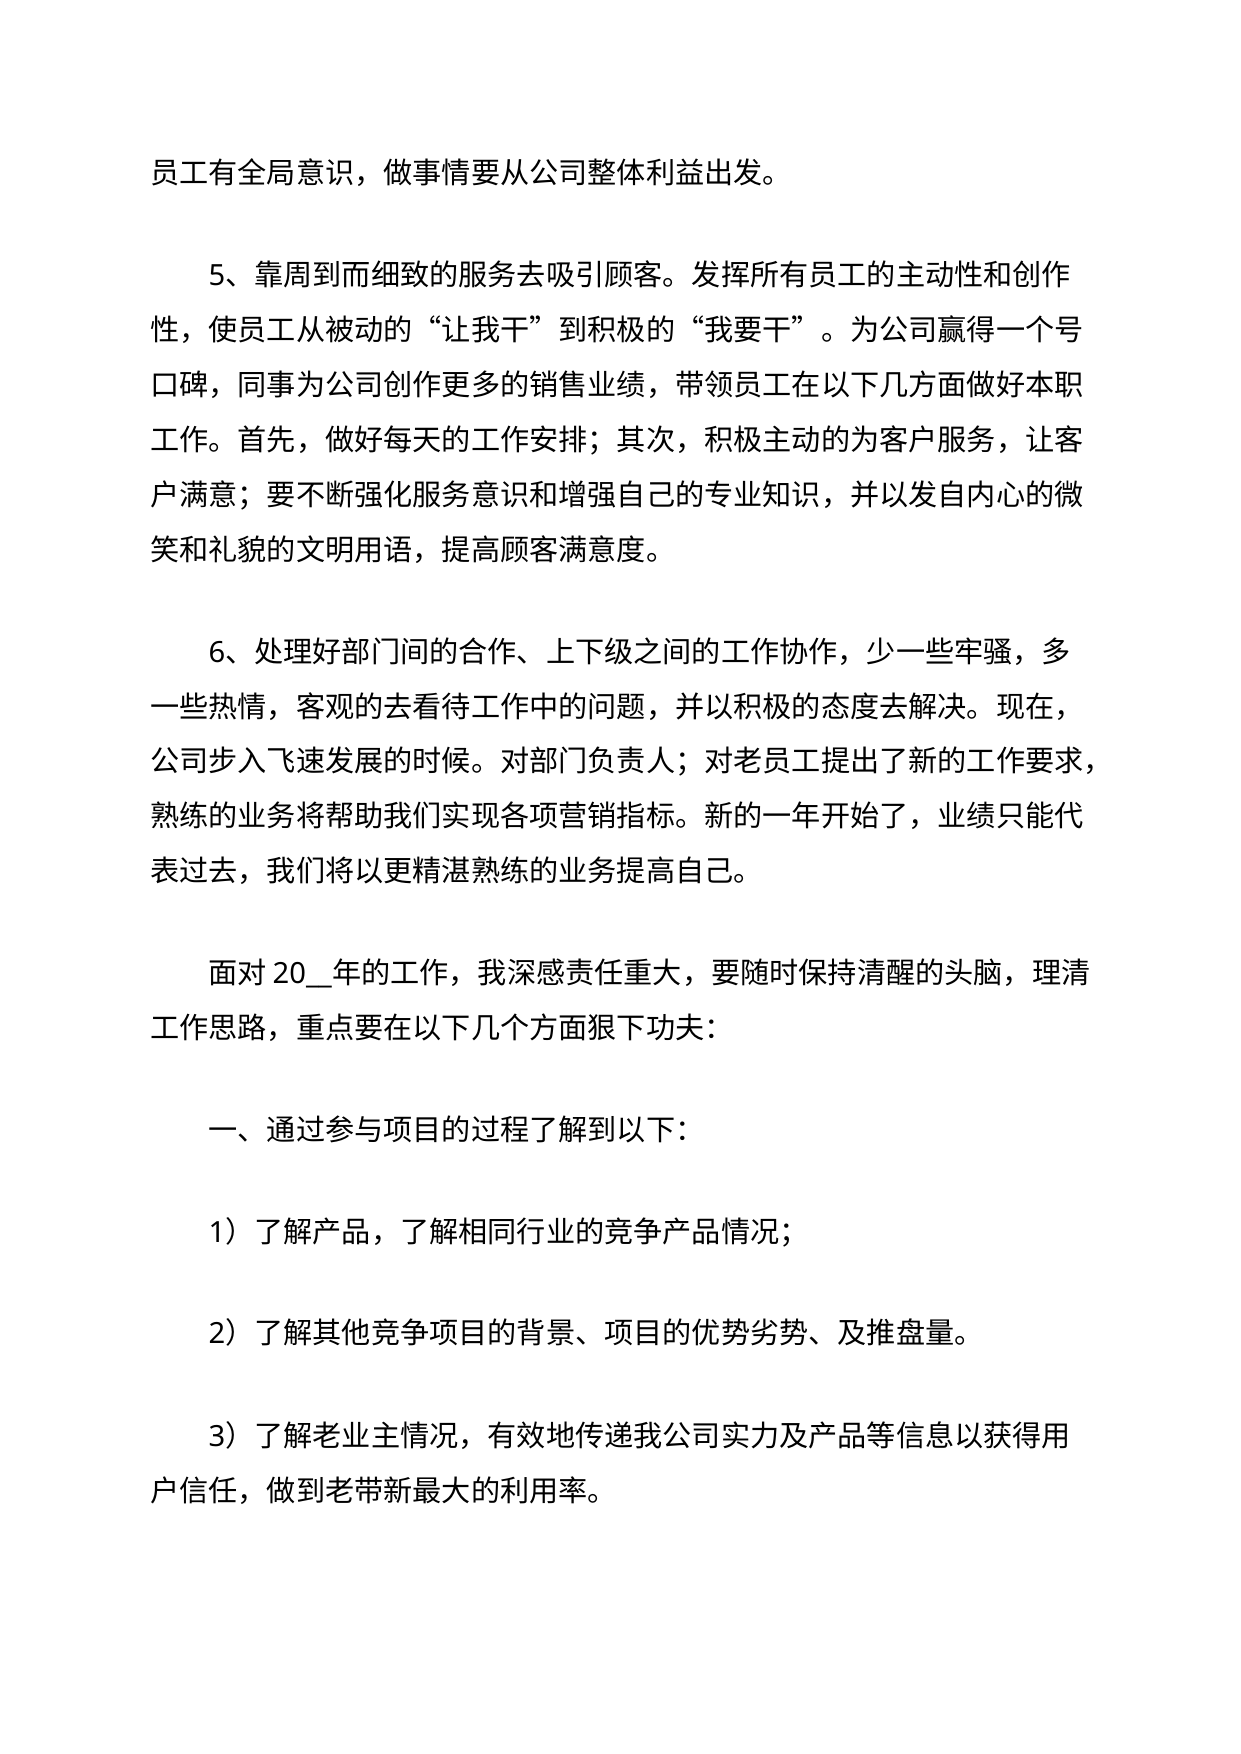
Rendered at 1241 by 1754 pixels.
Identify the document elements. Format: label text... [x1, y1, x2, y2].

text 一、通过参与项目的过程了解到以下： [150, 1106, 1090, 1149]
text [150, 150, 1090, 192]
text 6、处理好部门间的合作、上下级之间的工作协作，少一些牢骚，多一些热情，客观的去看待工作中的问题，并以积极的态度去解决。现在，公司步入飞速发展的时候。对部门负责人；对老员工提出了新的工作要求，熟练的业务将帮助我们实现各项营销指标。新的一年开始了，业绩只能代表过去，我们将以更精湛熟练的业务提高自己。 [150, 628, 1090, 890]
text 3）了解老业主情况，有效地传递我公司实力及产品等信息以获得用户信任，做到老带新最大的利用率。 [150, 1412, 1090, 1509]
text 5、靠周到而细致的服务去吸引顾客。发挥所有员工的主动性和创作性，使员工从被动的“让我干”到积极的“我要干”。为公司赢得一个号口碑，同事为公司创作更多的销售业绩，带领员工在以下几方面做好本职工作。首先，做好每天的工作安排；其次，积极主动的为客户服务，让客户满意；要不断强化服务意识和增强自己的专业知识，并以发自内心的微笑和礼貌的文明用语，提高顾客满意度。 [150, 252, 1090, 569]
text 2）了解其他竞争项目的背景、项目的优势劣势、及推盘量。 [150, 1310, 1090, 1352]
text 1）了解产品，了解相同行业的竞争产品情况； [150, 1208, 1090, 1251]
text 面对20__年的工作，我深感责任重大，要随时保持清醒的头脑，理清工作思路，重点要在以下几个方面狠下功夫： [150, 949, 1090, 1047]
